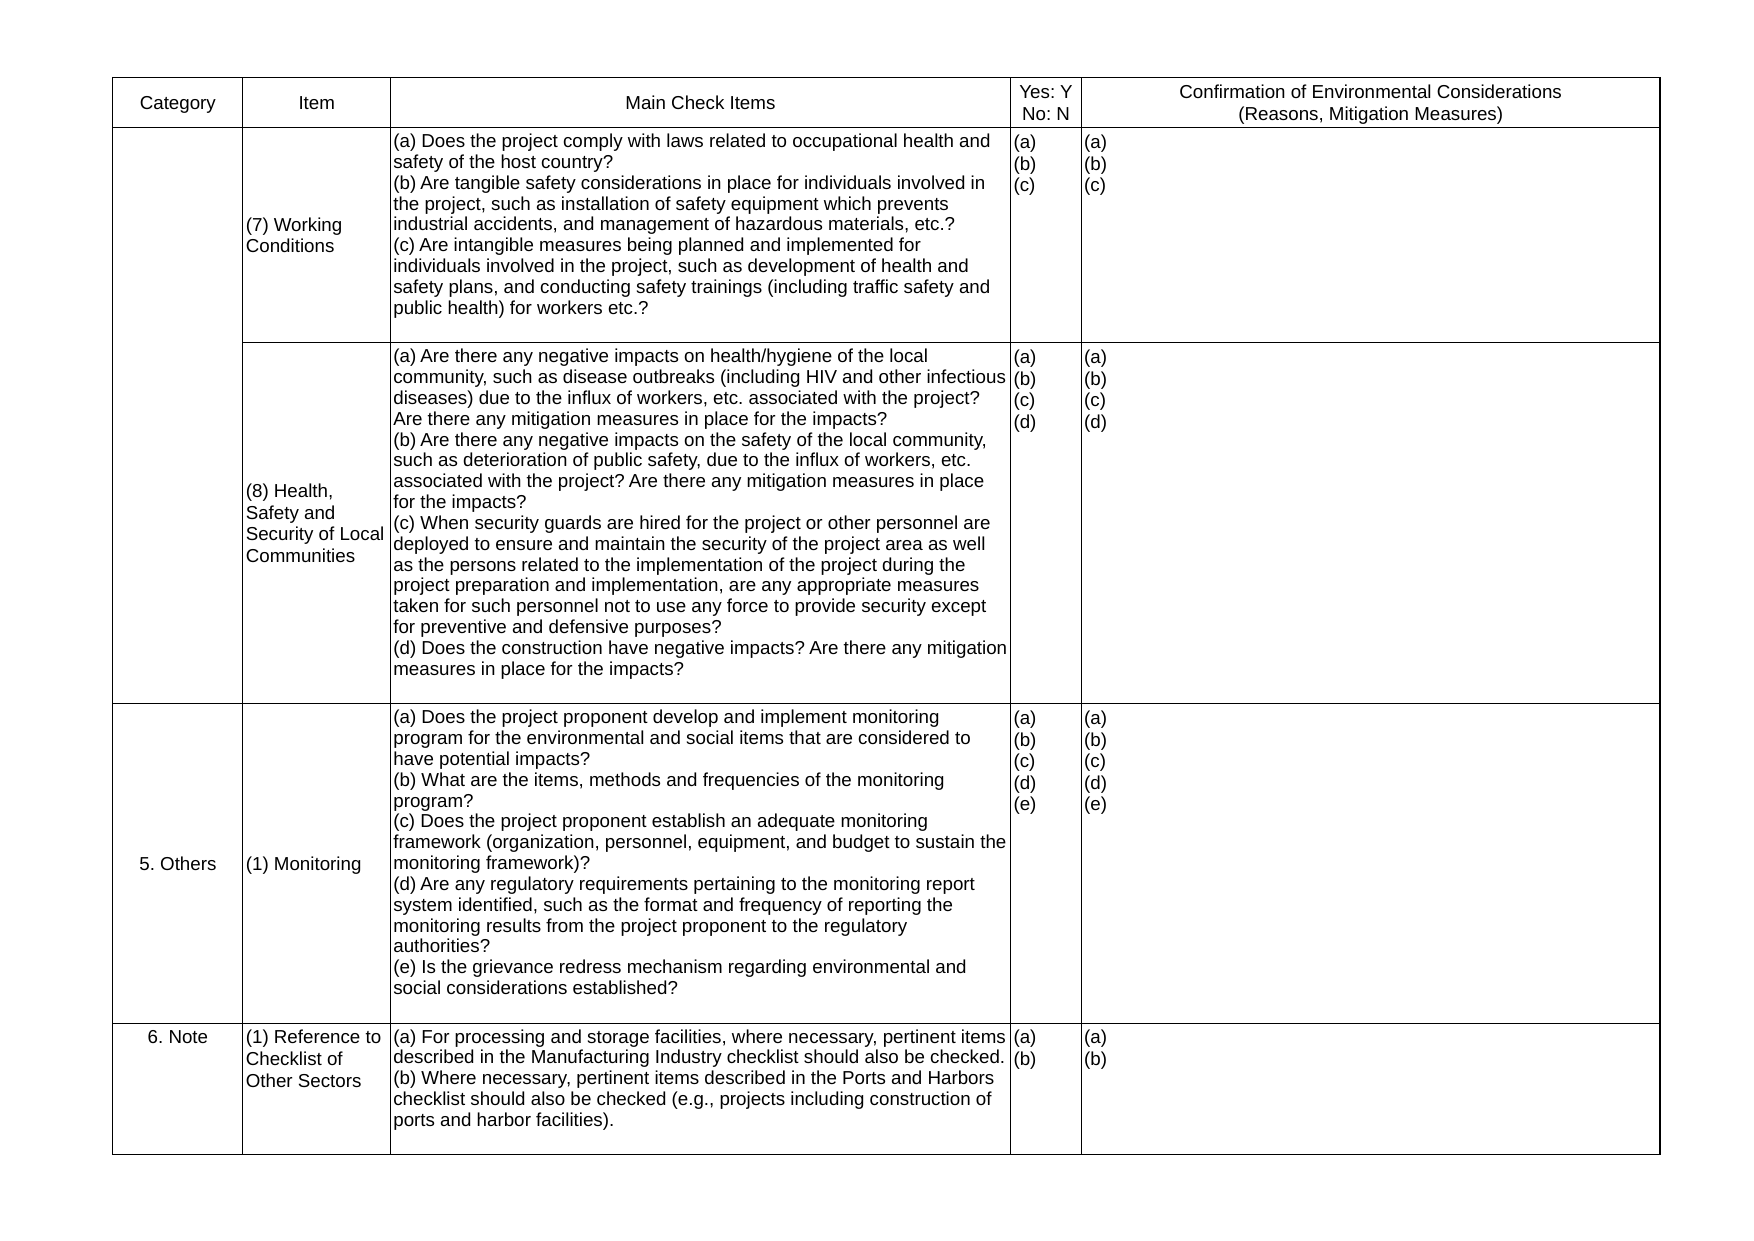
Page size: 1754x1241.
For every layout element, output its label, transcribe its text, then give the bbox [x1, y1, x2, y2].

table_cell (a) (b) (c) [1082, 128, 1659, 342]
table_cell (1) Monitoring [243, 704, 390, 1022]
table_cell (a) (b) (c) (d) [1011, 343, 1081, 703]
table_cell (a) (b) (c) [1011, 128, 1081, 342]
table_header Item [243, 78, 390, 127]
table_cell (a) (b) (c) (d) (e) [1082, 704, 1659, 1022]
table_cell (a) (b) [1011, 1024, 1081, 1154]
table_cell (a) (b) (c) (d) (e) [1011, 704, 1081, 1022]
table_cell (a) Does the project proponent develop and implement monitoring program for the environmental and social items that are considered to have potential impacts? (b) What are the items, methods and frequencies of the monitoring program? (c) Does the project proponent establish an adequate monitoring framework (organization, personnel, equipment, and budget to sustain the monitoring framework)? (d) Are any regulatory requirements pertaining to the monitoring report system identified, such as the format and frequency of reporting the monitoring results from the project proponent to the regulatory authorities? (e) Is the grievance redress mechanism regarding environmental and social considerations established? [391, 704, 1010, 1022]
table_cell (1) Reference to Checklist of Other Sectors [243, 1024, 390, 1154]
table_cell 5. Others [113, 704, 242, 1022]
table_cell (a) Does the project comply with laws related to occupational health and safety of the host country? (b) Are tangible safety considerations in place for individuals involved in the project, such as installation of safety equipment which prevents industrial accidents, and management of hazardous materials, etc.? (c) Are intangible measures being planned and implemented for individuals involved in the project, such as development of health and safety plans, and conducting safety trainings (including traffic safety and public health) for workers etc.? [391, 128, 1010, 342]
table_cell 6. Note [113, 1024, 242, 1154]
table_cell (a) Are there any negative impacts on health/hygiene of the local community, such as disease outbreaks (including HIV and other infectious diseases) due to the influx of workers, etc. associated with the project? Are there any mitigation measures in place for the impacts? (b) Are there any negative impacts on the safety of the local community, such as deterioration of public safety, due to the influx of workers, etc. associated with the project? Are there any mitigation measures in place for the impacts? (c) When security guards are hired for the project or other personnel are deployed to ensure and maintain the security of the project area as well as the persons related to the implementation of the project during the project preparation and implementation, are any appropriate measures taken for such personnel not to use any force to provide security except for preventive and defensive purposes? (d) Does the construction have negative impacts? Are there any mitigation measures in place for the impacts? [391, 343, 1010, 703]
table_cell (a) (b) (c) (d) [1082, 343, 1659, 703]
table_header Confirmation of Environmental Considerations (Reasons, Mitigation Measures) [1082, 78, 1659, 127]
table_header Category [113, 78, 242, 127]
table_header Yes: Y No: N [1011, 78, 1081, 127]
table_cell (8) Health, Safety and Security of Local Communities [243, 343, 390, 703]
table_cell (a) (b) [1082, 1024, 1659, 1154]
table_header Main Check Items [391, 78, 1010, 127]
table_cell (7) Working Conditions [243, 128, 390, 342]
table_cell (a) For processing and storage facilities, where necessary, pertinent items described in the Manufacturing Industry checklist should also be checked. (b) Where necessary, pertinent items described in the Ports and Harbors checklist should also be checked (e.g., projects including construction of ports and harbor facilities). [391, 1024, 1010, 1154]
